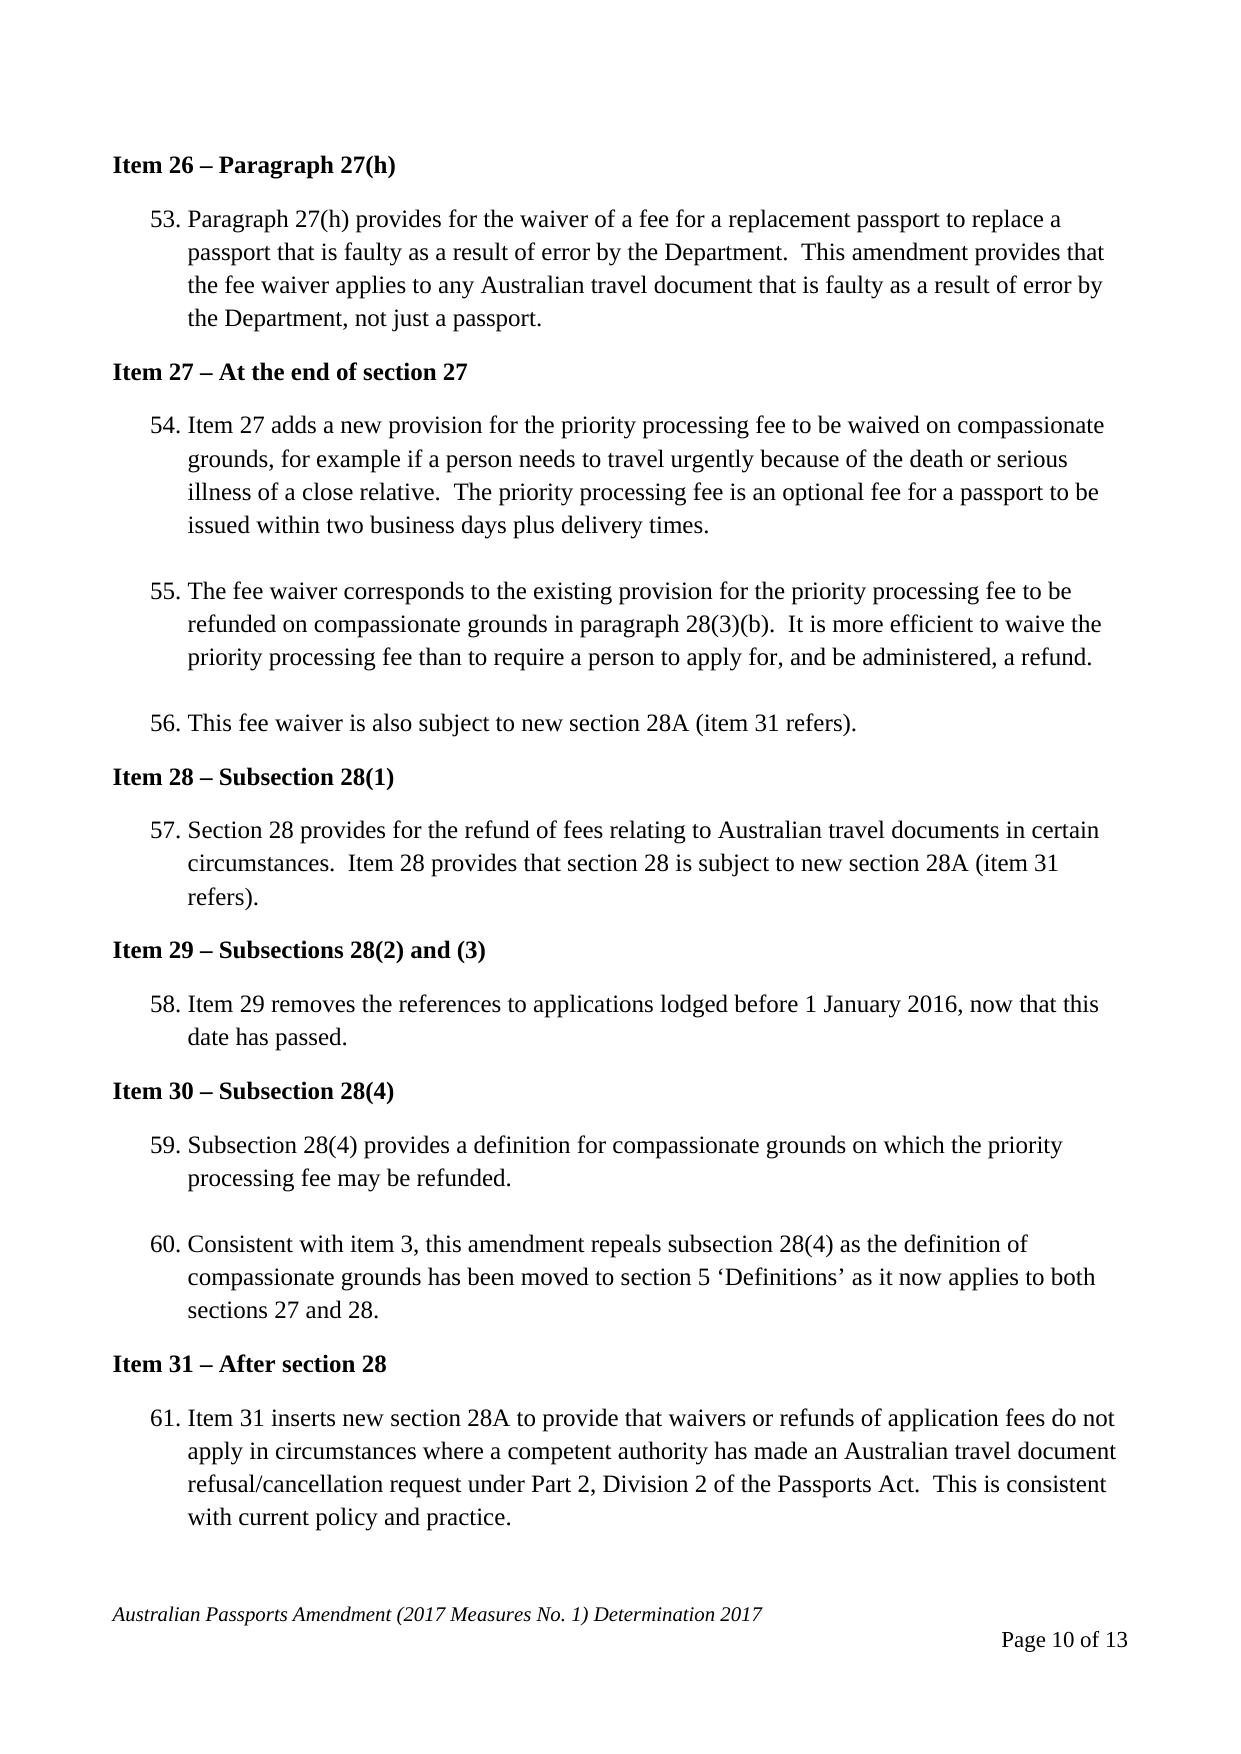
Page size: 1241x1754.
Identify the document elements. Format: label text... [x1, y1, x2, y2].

text Item 29 – Subsections 28(2) and (3) [112, 935, 1128, 964]
list Paragraph 27(h) provides for the waiver of a fee for a replacement passport to replace a passport that is faulty as a result of error by the Department. This amendment provides that the fee waiver applies to any Australian travel document that is faulty as a result of error by the Department, not just a passport. [150, 204, 1128, 332]
text Item 31 – After section 28 [112, 1349, 1128, 1378]
text Item 28 – Subsection 28(1) [112, 762, 1128, 790]
list This fee waiver is also subject to new section 28A (item 31 refers). [150, 708, 1128, 737]
list Item 31 inserts new section 28A to provide that waivers or refunds of application fees do not apply in circumstances where a competent authority has made an Australian travel document refusal/cancellation request under Part 2, Division 2 of the Passports Act. This is consistent with current policy and practice. [150, 1403, 1128, 1531]
list Item 29 removes the references to applications lodged before 1 January 2016, now that this date has passed. [150, 989, 1128, 1051]
list Subsection 28(4) provides a definition for compassionate grounds on which the priority processing fee may be refunded. [150, 1130, 1128, 1192]
text Item 26 – Paragraph 27(h) [112, 150, 1128, 179]
text Item 30 – Subsection 28(4) [112, 1076, 1128, 1105]
list Consistent with item 3, this amendment repeals subsection 28(4) as the definition of compassionate grounds has been moved to section 5 ‘Definitions’ as it now applies to both sections 27 and 28. [150, 1229, 1128, 1324]
text Item 27 – At the end of section 27 [112, 357, 1128, 386]
list Section 28 provides for the refund of fees relating to Australian travel documents in certain circumstances. Item 28 provides that section 28 is subject to new section 28A (item 31 refers). [150, 816, 1128, 910]
list Item 27 adds a new provision for the priority processing fee to be waived on compassionate grounds, for example if a person needs to travel urgently because of the death or serious illness of a close relative. The priority processing fee is an optional fee for a passport to be issued within two business days plus delivery times. [150, 411, 1128, 538]
list The fee waiver corresponds to the existing provision for the priority processing fee to be refunded on compassionate grounds in paragraph 28(3)(b). It is more efficient to waive the priority processing fee than to require a person to apply for, and be administered, a refund. [150, 576, 1128, 671]
